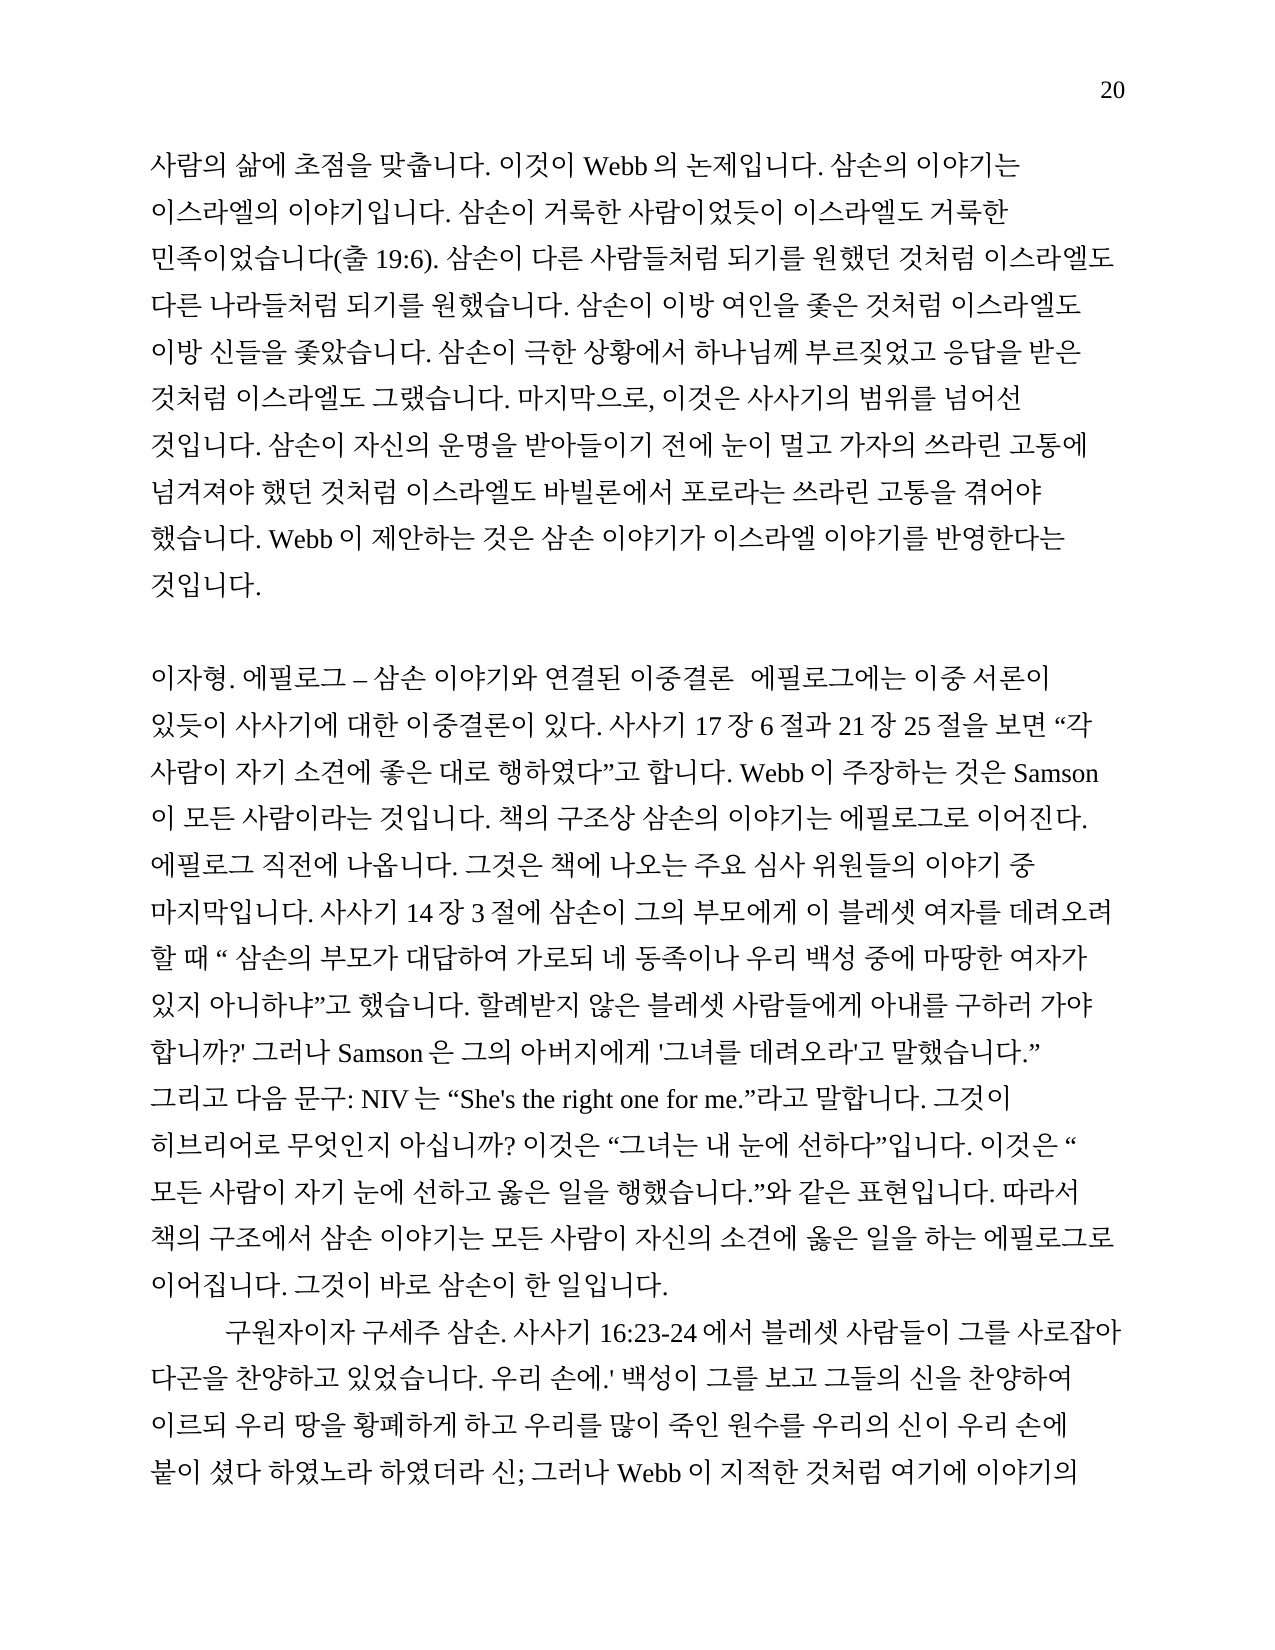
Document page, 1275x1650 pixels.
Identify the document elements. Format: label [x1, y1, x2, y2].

text [150, 150, 1125, 1488]
